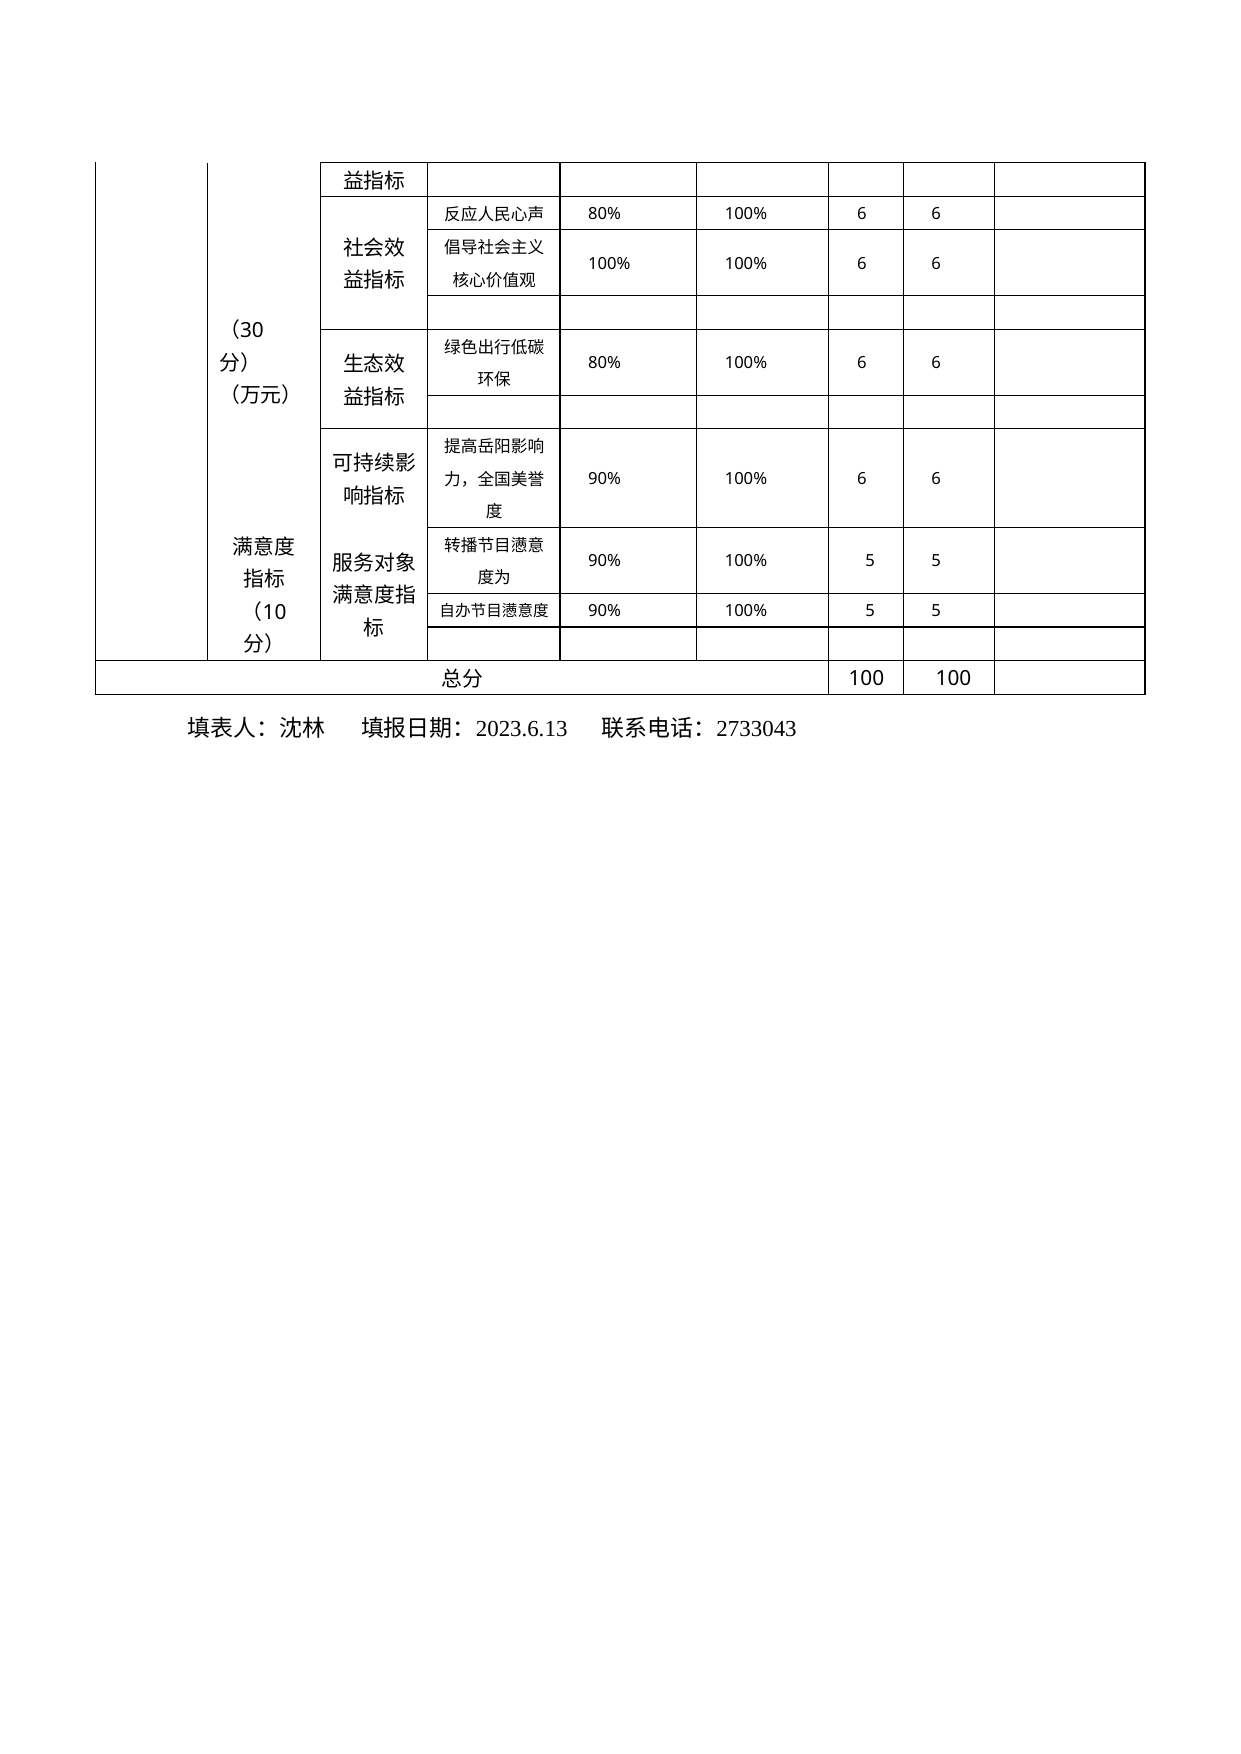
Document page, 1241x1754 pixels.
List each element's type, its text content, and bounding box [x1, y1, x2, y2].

table_cell 5 [829, 528, 903, 593]
table_cell 100% [697, 528, 828, 593]
table_cell 100% [697, 230, 828, 295]
table_cell 反应人民心声 [428, 197, 559, 229]
table_cell 80% [561, 197, 696, 229]
table_cell 经济效 益指标 [321, 163, 427, 196]
table_cell [697, 163, 828, 196]
table_cell 社会效 益指标 [321, 197, 427, 329]
table_cell [995, 163, 1144, 196]
table_cell [995, 296, 1144, 329]
table_cell [829, 163, 903, 196]
table_cell [904, 163, 994, 196]
table_cell [904, 396, 994, 428]
table_cell 6 [829, 197, 903, 229]
table_cell 5 [904, 528, 994, 593]
table_cell 5 [904, 594, 994, 626]
table_cell [829, 296, 903, 329]
table_cell 生态效 益指标 [321, 330, 427, 428]
table_cell 可持续影响指标 [321, 429, 427, 527]
table_cell 100% [697, 429, 828, 527]
table_cell 6 [829, 330, 903, 395]
table_cell 100% [697, 330, 828, 395]
table_cell [995, 628, 1144, 660]
table_cell [561, 628, 696, 660]
table_cell 6 [904, 197, 994, 229]
table_cell 绿色出行低碳环保 [428, 330, 559, 395]
table_cell 90% [561, 429, 696, 527]
table_cell [995, 197, 1144, 229]
table_cell 100 [904, 661, 994, 693]
table_cell [561, 296, 696, 329]
table_cell 5 [829, 594, 903, 626]
table_cell [697, 296, 828, 329]
table_cell 总分 [96, 661, 828, 693]
table_cell 80% [561, 330, 696, 395]
table_cell [904, 296, 994, 329]
table_cell 100% [697, 197, 828, 229]
table_cell 满意度 指标 （10分） [208, 527, 320, 660]
table_cell 6 [904, 230, 994, 295]
text 填表人：沈林 填报日期：2023.6.13 联系电话：2733043 [187, 695, 1053, 759]
table_cell 100 [829, 661, 903, 693]
table_cell [904, 628, 994, 660]
table_cell [829, 396, 903, 428]
table_cell [428, 296, 559, 329]
table_cell 提高岳阳影响力，全国美誉度 [428, 429, 559, 527]
table_cell [561, 163, 696, 196]
table_cell 90% [561, 528, 696, 593]
table_cell [561, 396, 696, 428]
table_cell [995, 396, 1144, 428]
table_cell 90% [561, 594, 696, 626]
table_cell 6 [829, 230, 903, 295]
table_cell [995, 594, 1144, 626]
table_cell [697, 628, 828, 660]
table_cell [428, 396, 559, 428]
table_cell [697, 396, 828, 428]
table_cell 转播节目懑意度为 [428, 528, 559, 593]
table_cell 6 [904, 429, 994, 527]
table_cell 服务对象满意度指标 [321, 527, 427, 660]
table_cell [995, 429, 1144, 527]
table_cell [995, 661, 1144, 693]
table_cell [995, 230, 1144, 295]
table_cell [995, 528, 1144, 593]
table_cell 6 [904, 330, 994, 395]
table_cell [428, 628, 559, 660]
table_cell [829, 628, 903, 660]
table_cell [995, 330, 1144, 395]
table_cell [428, 163, 559, 196]
table_cell 自办节目懑意度 [428, 594, 559, 626]
table_cell 100% [697, 594, 828, 626]
table_cell 效益指标 （30分） （万元） [208, 162, 320, 527]
table_cell 6 [829, 429, 903, 527]
table_cell 100% [561, 230, 696, 295]
table_cell 倡导社会主义核心价值观 [428, 230, 559, 295]
